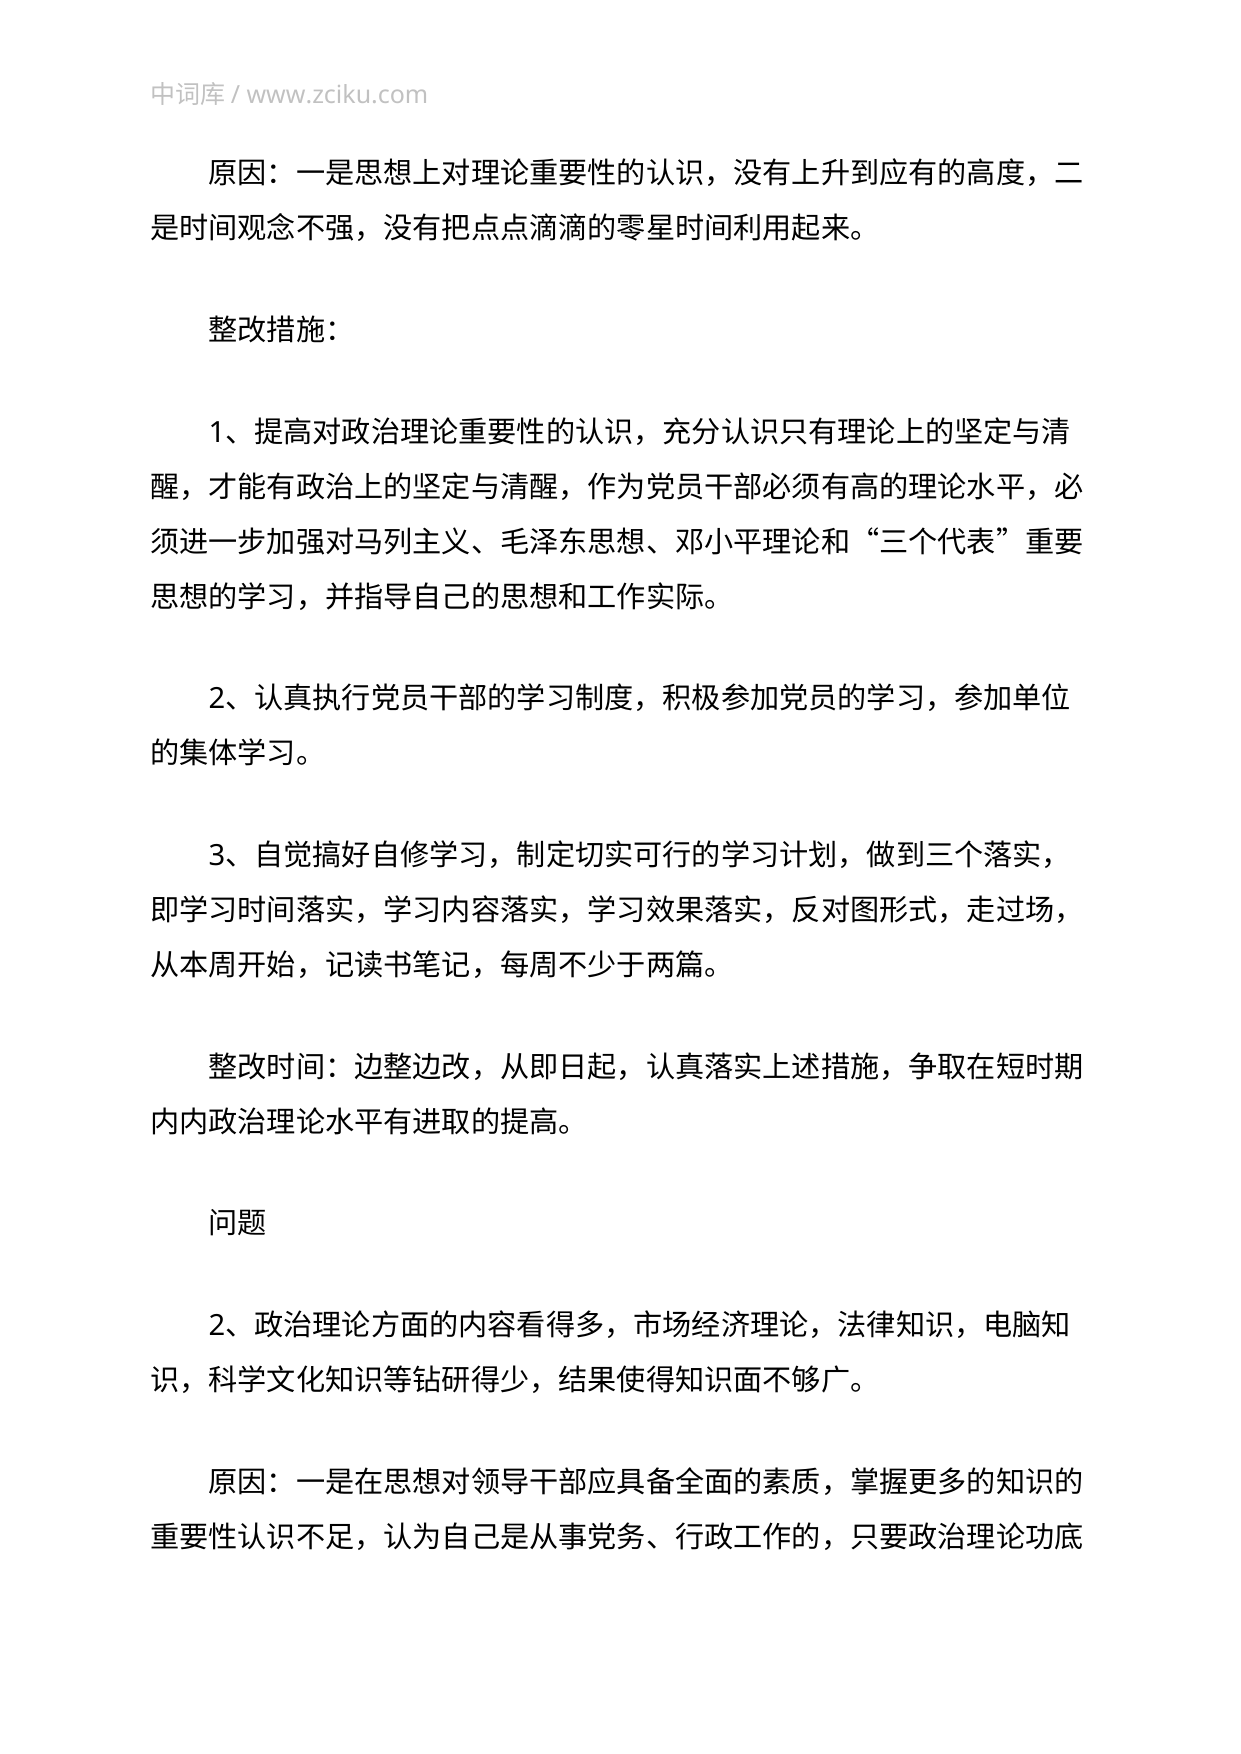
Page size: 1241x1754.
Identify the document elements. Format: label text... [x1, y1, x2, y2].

text 整改时间：边整边改，从即日起，认真落实上述措施，争取在短时期内内政治理论水平有进取的提高。 [150, 1043, 1090, 1141]
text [150, 1459, 1090, 1556]
text 2、认真执行党员干部的学习制度，积极参加党员的学习，参加单位的集体学习。 [150, 675, 1090, 772]
text 整改措施： [150, 307, 1090, 349]
text 3、自觉搞好自修学习，制定切实可行的学习计划，做到三个落实，即学习时间落实，学习内容落实，学习效果落实，反对图形式，走过场，从本周开始，记读书笔记，每周不少于两篇。 [150, 832, 1090, 984]
text 原因：一是思想上对理论重要性的认识，没有上升到应有的高度，二是时间观念不强，没有把点点滴滴的零星时间利用起来。 [150, 150, 1090, 247]
text 1、提高对政治理论重要性的认识，充分认识只有理论上的坚定与清醒，才能有政治上的坚定与清醒，作为党员干部必须有高的理论水平，必须进一步加强对马列主义、毛泽东思想、邓小平理论和“三个代表”重要思想的学习，并指导自己的思想和工作实际。 [150, 408, 1090, 616]
text 问题 [150, 1200, 1090, 1242]
text 2、政治理论方面的内容看得多，市场经济理论，法律知识，电脑知识，科学文化知识等钻研得少，结果使得知识面不够广。 [150, 1302, 1090, 1399]
